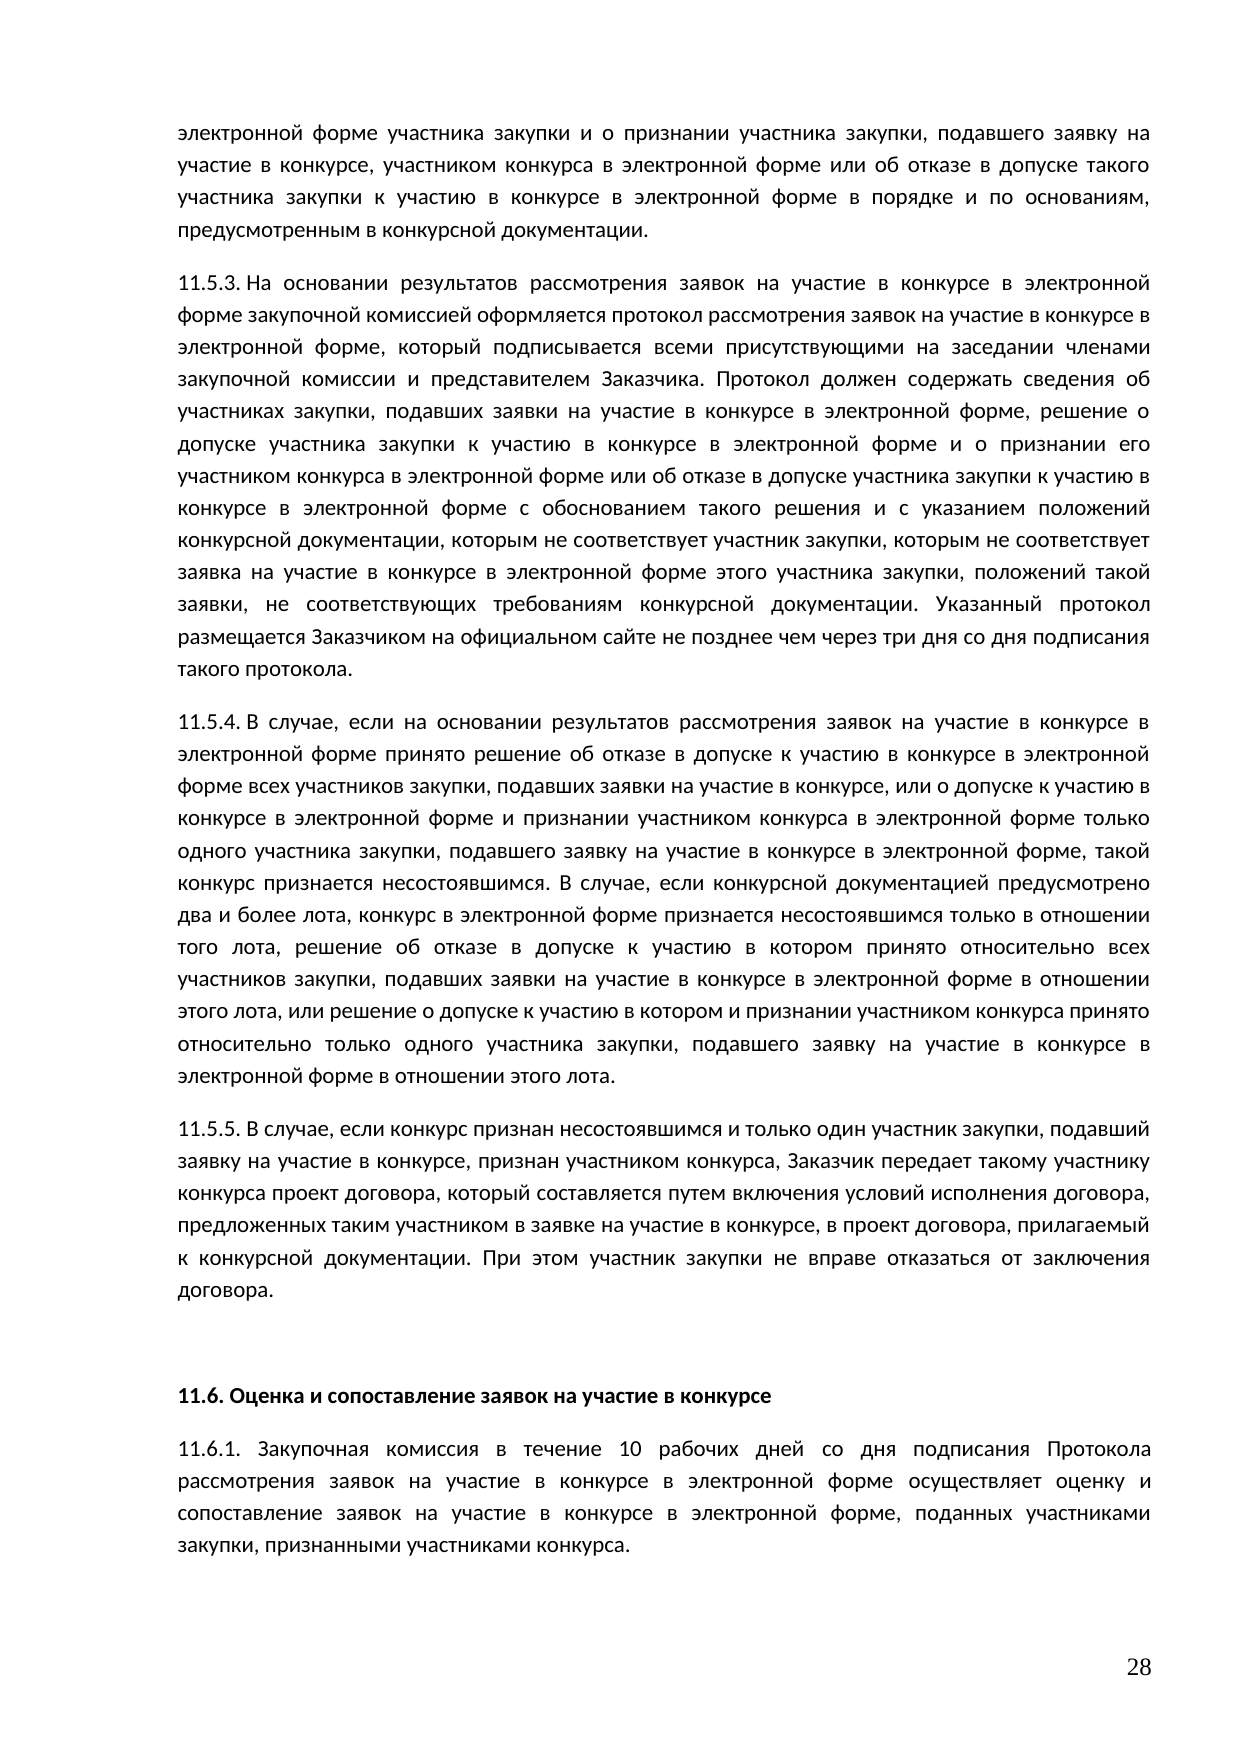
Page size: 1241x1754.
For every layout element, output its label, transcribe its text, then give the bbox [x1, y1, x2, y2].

text 11.5.5. В случае, если конкурс признан несостоявшимся и только один участник закупки, подавший заявку на участие в конкурсе, признан участником конкурса, Заказчик передает такому участнику конкурса проект договора, который составляется путем включения условий исполнения договора, предложенных таким участником в заявке на участие в конкурсе, в проект договора, прилагаемый к конкурсной документации. При этом участник закупки не вправе отказаться от заключения договора. [177, 1114, 1152, 1303]
text 11.5.4. В случае, если на основании результатов рассмотрения заявок на участие в конкурсе в электронной форме принято решение об отказе в допуске к участию в конкурсе в электронной форме всех участников закупки, подавших заявки на участие в конкурсе, или о допуске к участию в конкурсе в электронной форме и признании участником конкурса в электронной форме только одного участника закупки, подавшего заявку на участие в конкурсе в электронной форме, такой конкурс признается несостоявшимся. В случае, если конкурсной документацией предусмотрено два и более лота, конкурс в электронной форме признается несостоявшимся только в отношении того лота, решение об отказе в допуске к участию в котором принято относительно всех участников закупки, подавших заявки на участие в конкурсе в электронной форме в отношении этого лота, или решение о допуске к участию в котором и признании участником конкурса принято относительно только одного участника закупки, подавшего заявку на участие в конкурсе в электронной форме в отношении этого лота. [177, 707, 1152, 1089]
text 11.5.3. На основании результатов рассмотрения заявок на участие в конкурсе в электронной форме закупочной комиссией оформляется протокол рассмотрения заявок на участие в конкурсе в электронной форме, который подписывается всеми присутствующими на заседании членами закупочной комиссии и представителем Заказчика. Протокол должен содержать сведения об участниках закупки, подавших заявки на участие в конкурсе в электронной форме, решение о допуске участника закупки к участию в конкурсе в электронной форме и о признании его участником конкурса в электронной форме или об отказе в допуске участника закупки к участию в конкурсе в электронной форме с обоснованием такого решения и с указанием положений конкурсной документации, которым не соответствует участник закупки, которым не соответствует заявка на участие в конкурсе в электронной форме этого участника закупки, положений такой заявки, не соответствующих требованиям конкурсной документации. Указанный протокол размещается Заказчиком на официальном сайте не позднее чем через три дня со дня подписания такого протокола. [177, 268, 1152, 682]
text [177, 118, 1152, 243]
text 11.6. Оценка и сопоставление заявок на участие в конкурсе [177, 1381, 1152, 1409]
text 11.6.1. Закупочная комиссия в течение 10 рабочих дней со дня подписания Протокола рассмотрения заявок на участие в конкурсе в электронной форме осуществляет оценку и сопоставление заявок на участие в конкурсе в электронной форме, поданных участниками закупки, признанными участниками конкурса. [177, 1434, 1152, 1559]
